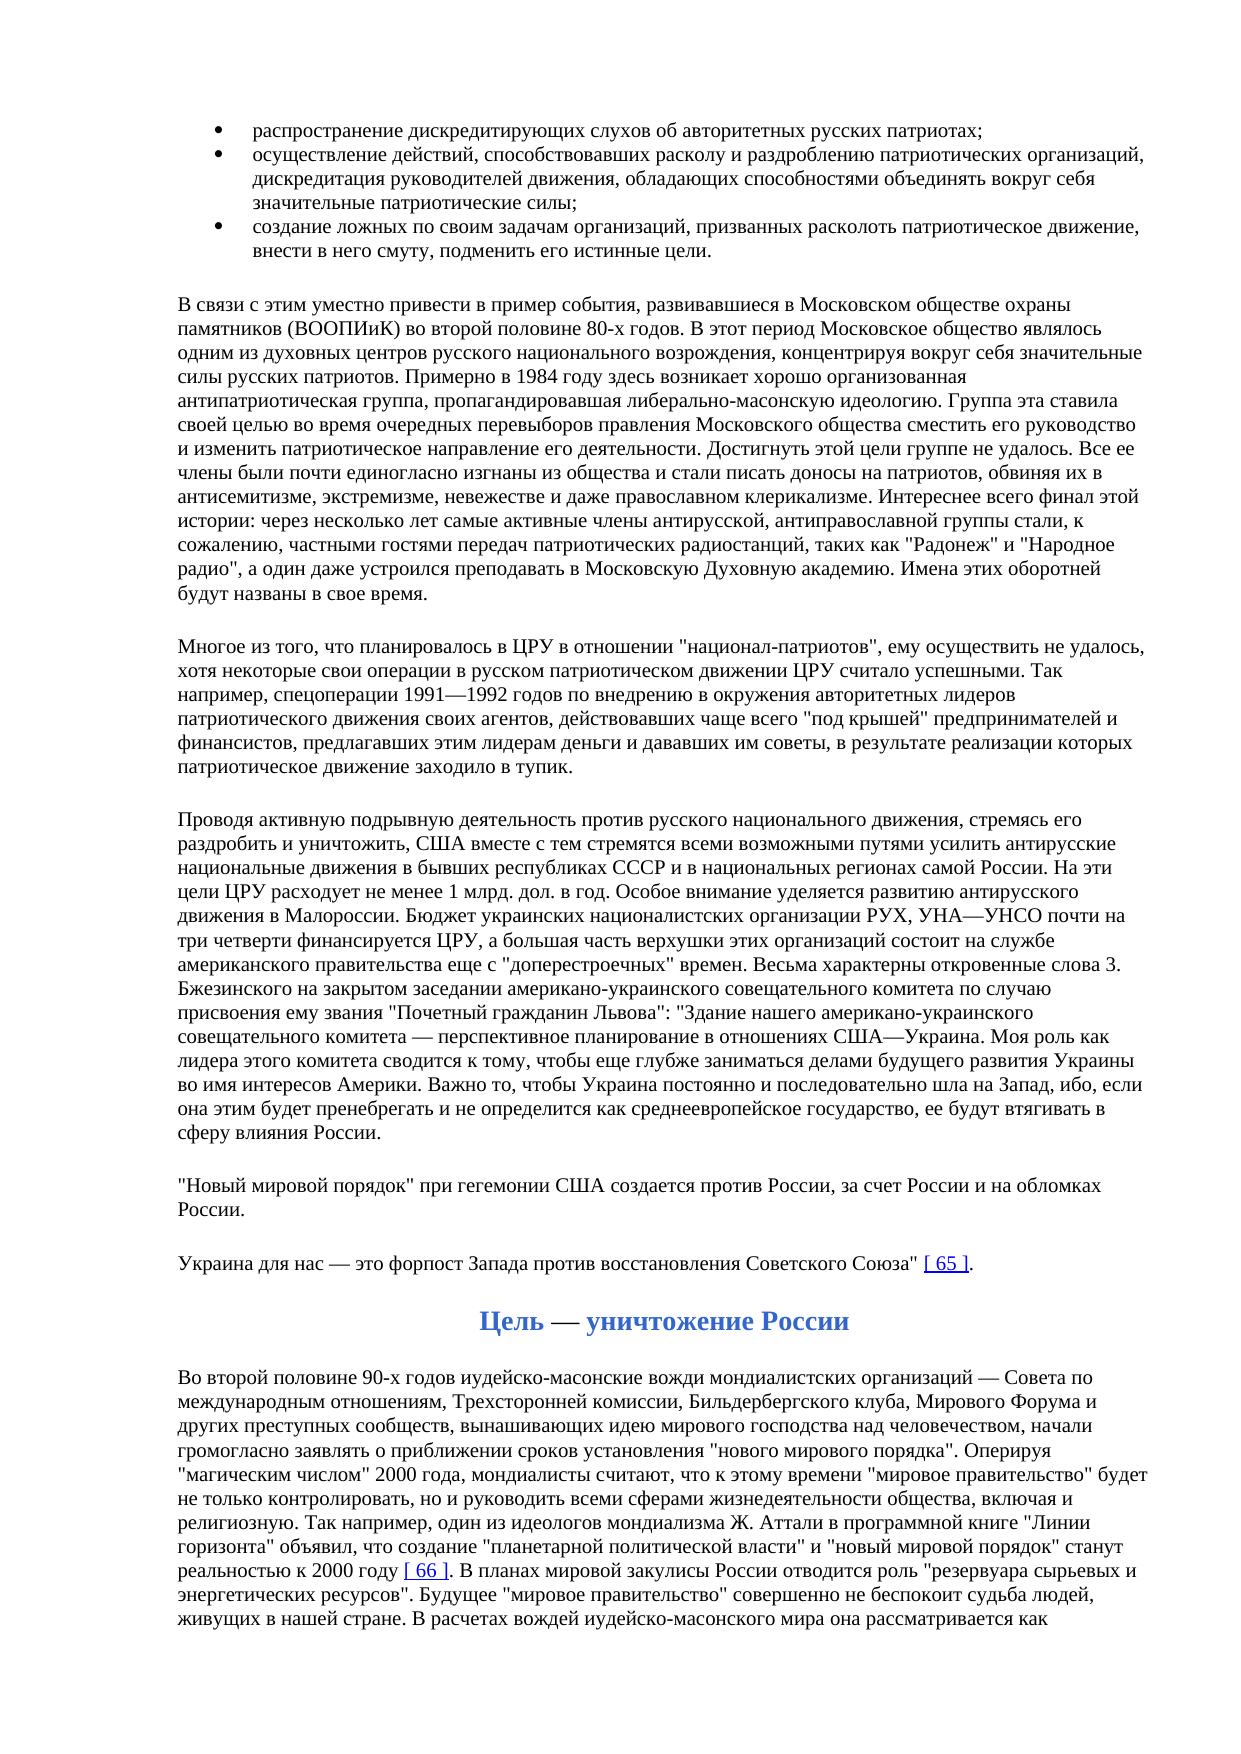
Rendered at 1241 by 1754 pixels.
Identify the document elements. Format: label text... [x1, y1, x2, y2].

text Многое из того, что планировалось в ЦРУ в отношении "национал-патриотов", ему осуществить не удалось, хотя некоторые свои операции в русском патриотическом движении ЦРУ считало успешными. Так например, спецоперации 1991—1992 годов по внедрению в окружения авторитетных лидеров патриотического движения своих агентов, действовавших чаще всего "под крышей" предпринимателей и финансистов, предлагавших этим лидерам деньги и дававших им советы, в результате реализации которых патриотическое движение заходило в тупик. [177, 634, 1152, 778]
text Цель — уничтожение России [177, 1304, 1152, 1336]
list распространение дискредитирующих слухов об авторитетных русских патриотах; [215, 118, 1152, 142]
text Украина для нас — это форпост Запада против восстановления Советского Союза" [ 65 ]. [177, 1251, 1152, 1274]
text В связи с этим уместно привести в пример события, развивавшиеся в Московском обществе охраны памятников (ВООПИиК) во второй половине 80-х годов. В этот период Московское общество являлось одним из духовных центров русского национального возрождения, концентрируя вокруг себя значительные силы русских патриотов. Примерно в 1984 году здесь возникает хорошо организованная антипатриотическая группа, пропагандировавшая либерально-масонскую идеологию. Группа эта ставила своей целью во время очередных перевыборов правления Московского общества сместить его руководство и изменить патриотическое направление его деятельности. Достигнуть этой цели группе не удалось. Все ее члены были почти единогласно изгнаны из общества и стали писать доносы на патриотов, обвиняя их в антисемитизме, экстремизме, невежестве и даже православном клерикализме. Интереснее всего финал этой истории: через несколько лет самые активные члены антирусской, антиправославной группы стали, к сожалению, частными гостями передач патриотических радиостанций, таких как "Радонеж" и "Народное радио", а один даже устроился преподавать в Московскую Духовную академию. Имена этих оборотней будут названы в свое время. [177, 292, 1152, 604]
text Проводя активную подрывную деятельность против русского национального движения, стремясь его раздробить и уничтожить, США вместе с тем стремятся всеми возможными путями усилить антирусские национальные движения в бывших республиках СССР и в национальных регионах самой России. На эти цели ЦРУ расходует не менее 1 млрд. дол. в год. Особое внимание уделяется развитию антирусского движения в Малороссии. Бюджет украинских националистских организации РУХ, УНА—УНСО почти на три четверти финансируется ЦРУ, а большая часть верхушки этих организаций состоит на службе американского правительства еще с "доперестроечных" времен. Весьма характерны откровенные слова 3. Бжезинского на закрытом заседании американо-украинского совещательного комитета по случаю присвоения ему звания "Почетный гражданин Львова": "Здание нашего американо-украинского совещательного комитета — перспективное планирование в отношениях США—Украина. Моя роль как лидера этого комитета сводится к тому, чтобы еще глубже заниматься делами будущего развития Украины во имя интересов Америки. Важно то, чтобы Украина постоянно и последовательно шла на Запад, ибо, если она этим будет пренебрегать и не определится как среднеевропейское государство, ее будут втягивать в сферу влияния России. [177, 807, 1152, 1144]
list осуществление действий, способствовавших расколу и раздроблению патриотических организаций, дискредитация руководителей движения, обладающих способностями объединять вокруг себя значительные патриотические силы; [215, 142, 1152, 214]
text "Новый мировой порядок" при гегемонии США создается против России, за счет России и на обломках России. [177, 1173, 1152, 1221]
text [177, 1365, 1152, 1630]
list создание ложных по своим задачам организаций, призванных расколоть патриотическое движение, внести в него смуту, подменить его истинные цели. [215, 214, 1152, 262]
